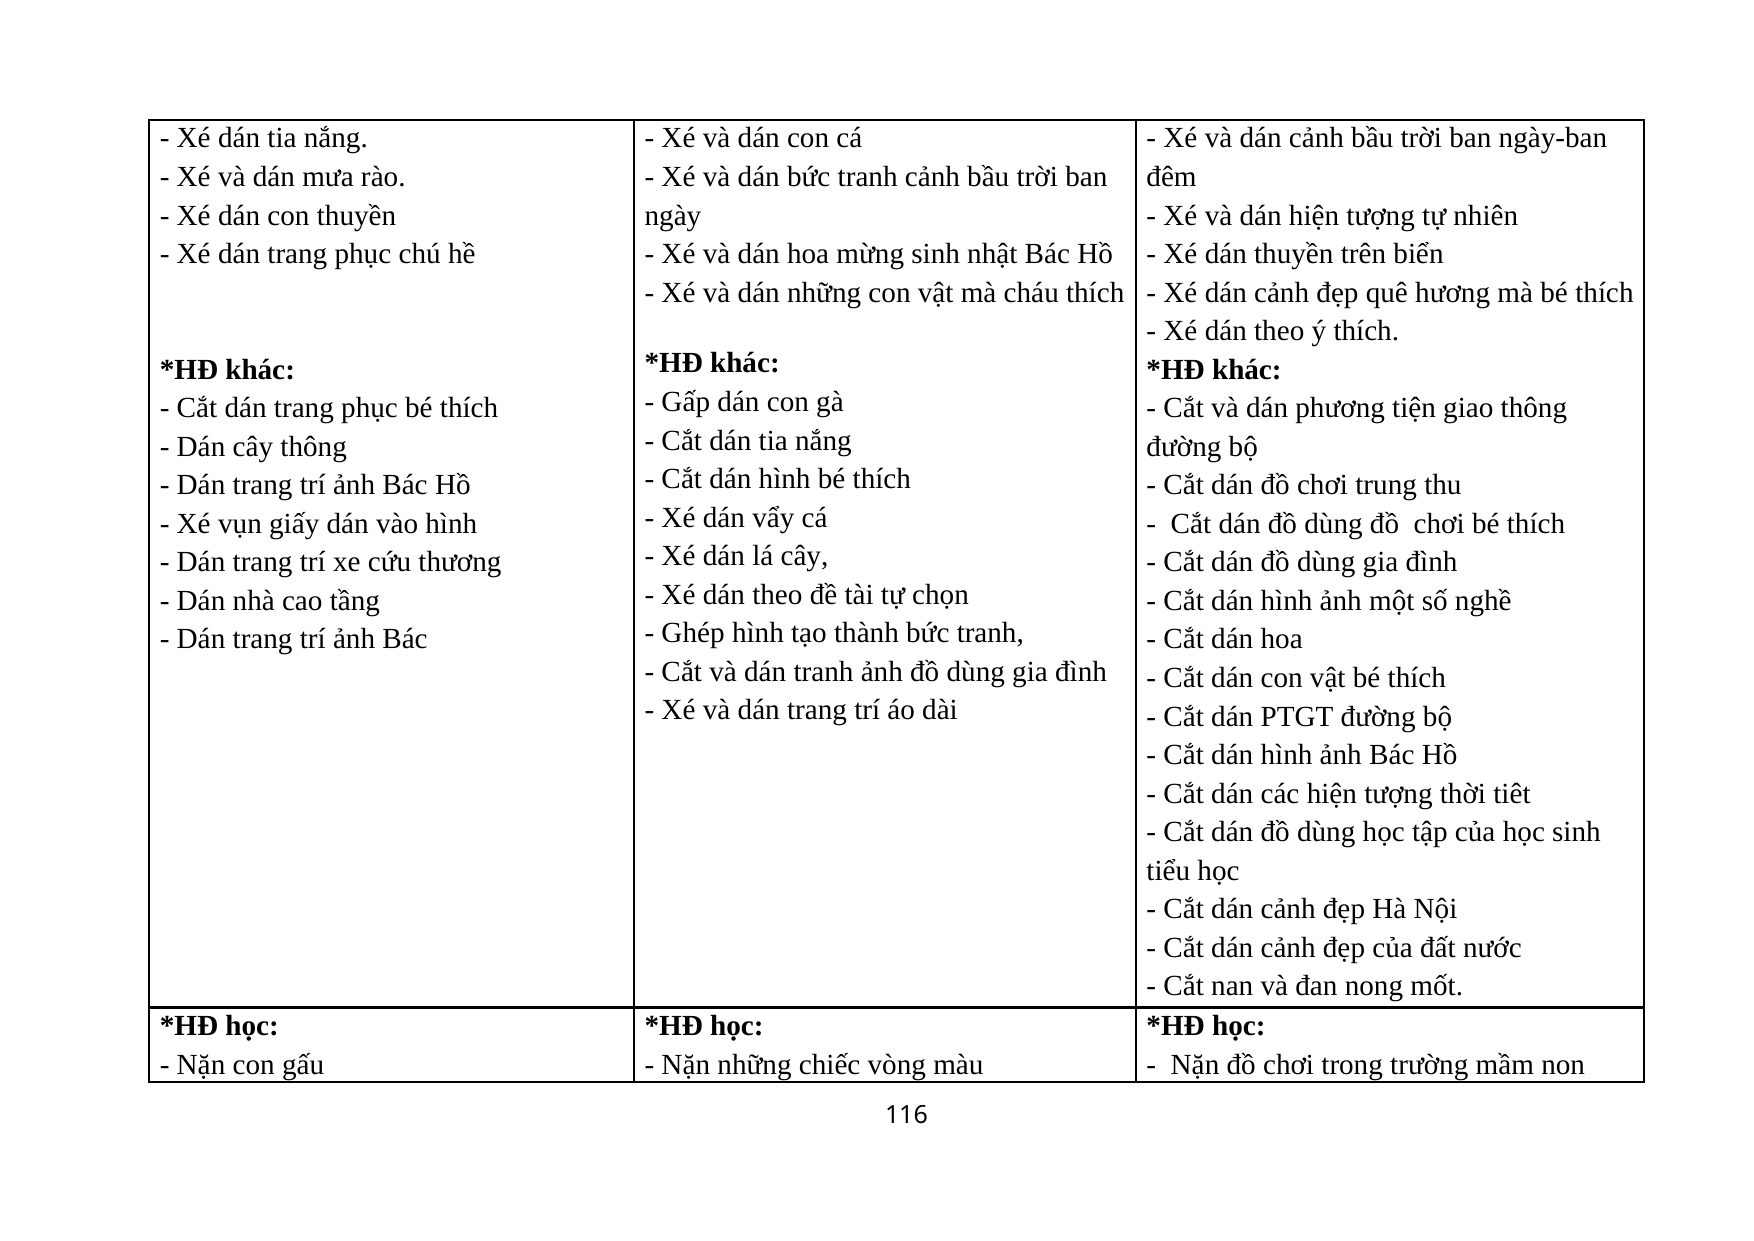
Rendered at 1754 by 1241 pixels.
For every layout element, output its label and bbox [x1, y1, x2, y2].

table_cell [635, 1009, 1135, 1081]
table_cell [1137, 1009, 1643, 1081]
table_cell [1137, 121, 1643, 1006]
table_cell [150, 121, 633, 1006]
table_cell [635, 121, 1135, 1006]
table_cell [150, 1009, 633, 1081]
